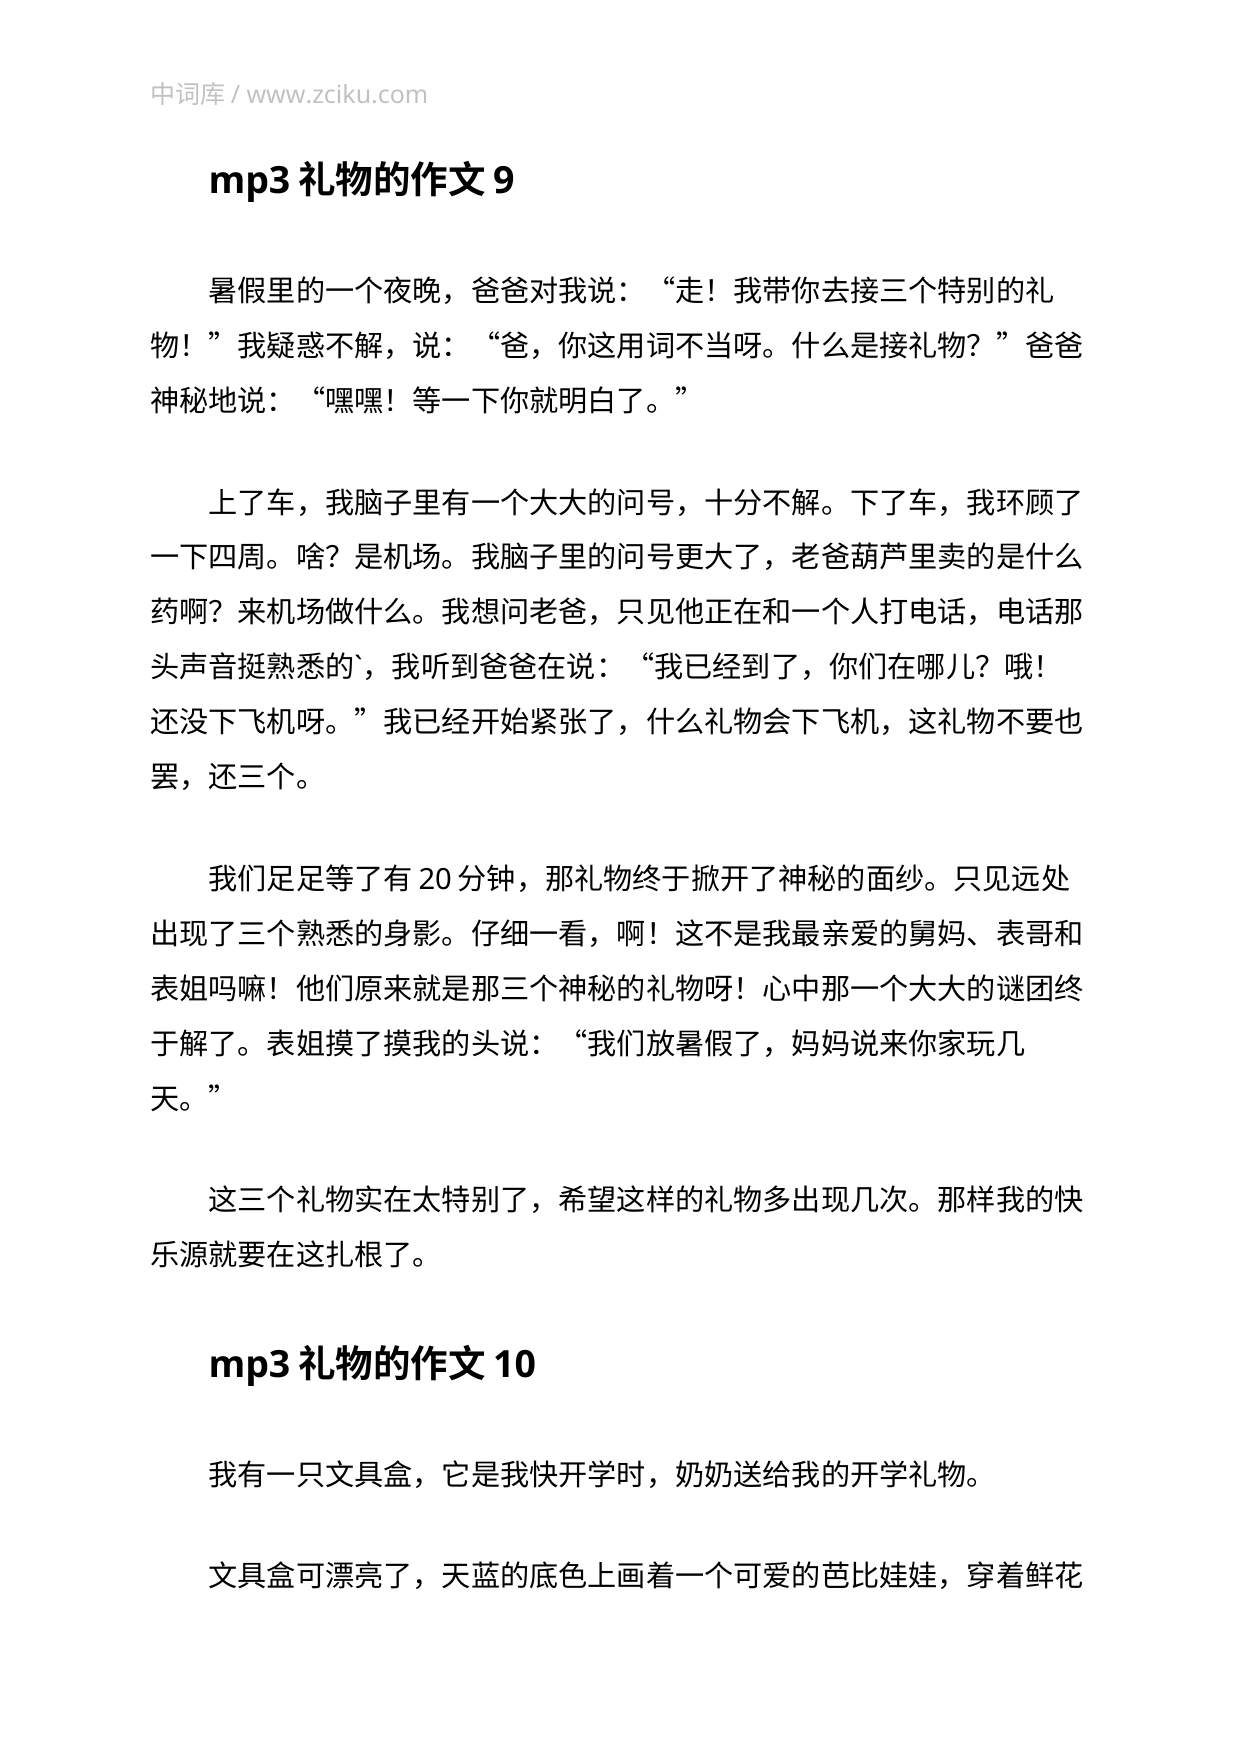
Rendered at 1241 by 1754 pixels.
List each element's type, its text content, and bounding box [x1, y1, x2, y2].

text mp3礼物的作文10 [150, 1334, 1090, 1388]
text 上了车，我脑子里有一个大大的问号，十分不解。下了车，我环顾了一下四周。啥？是机场。我脑子里的问号更大了，老爸葫芦里卖的是什么药啊？来机场做什么。我想问老爸，只见他正在和一个人打电话，电话那头声音挺熟悉的`，我听到爸爸在说：“我已经到了，你们在哪儿？哦！还没下飞机呀。”我已经开始紧张了，什么礼物会下飞机，这礼物不要也罢，还三个。 [150, 479, 1090, 796]
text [150, 1553, 1090, 1595]
text 暑假里的一个夜晚，爸爸对我说：“走！我带你去接三个特别的礼物！”我疑惑不解，说：“爸，你这用词不当呀。什么是接礼物？”爸爸神秘地说：“嘿嘿！等一下你就明白了。” [150, 268, 1090, 420]
text mp3礼物的作文9 [150, 150, 1090, 204]
text 这三个礼物实在太特别了，希望这样的礼物多出现几次。那样我的快乐源就要在这扎根了。 [150, 1177, 1090, 1274]
text 我有一只文具盒，它是我快开学时，奶奶送给我的开学礼物。 [150, 1451, 1090, 1493]
text 我们足足等了有20分钟，那礼物终于掀开了神秘的面纱。只见远处出现了三个熟悉的身影。仔细一看，啊！这不是我最亲爱的舅妈、表哥和表姐吗嘛！他们原来就是那三个神秘的礼物呀！心中那一个大大的谜团终于解了。表姐摸了摸我的头说：“我们放暑假了，妈妈说来你家玩几天。” [150, 856, 1090, 1117]
